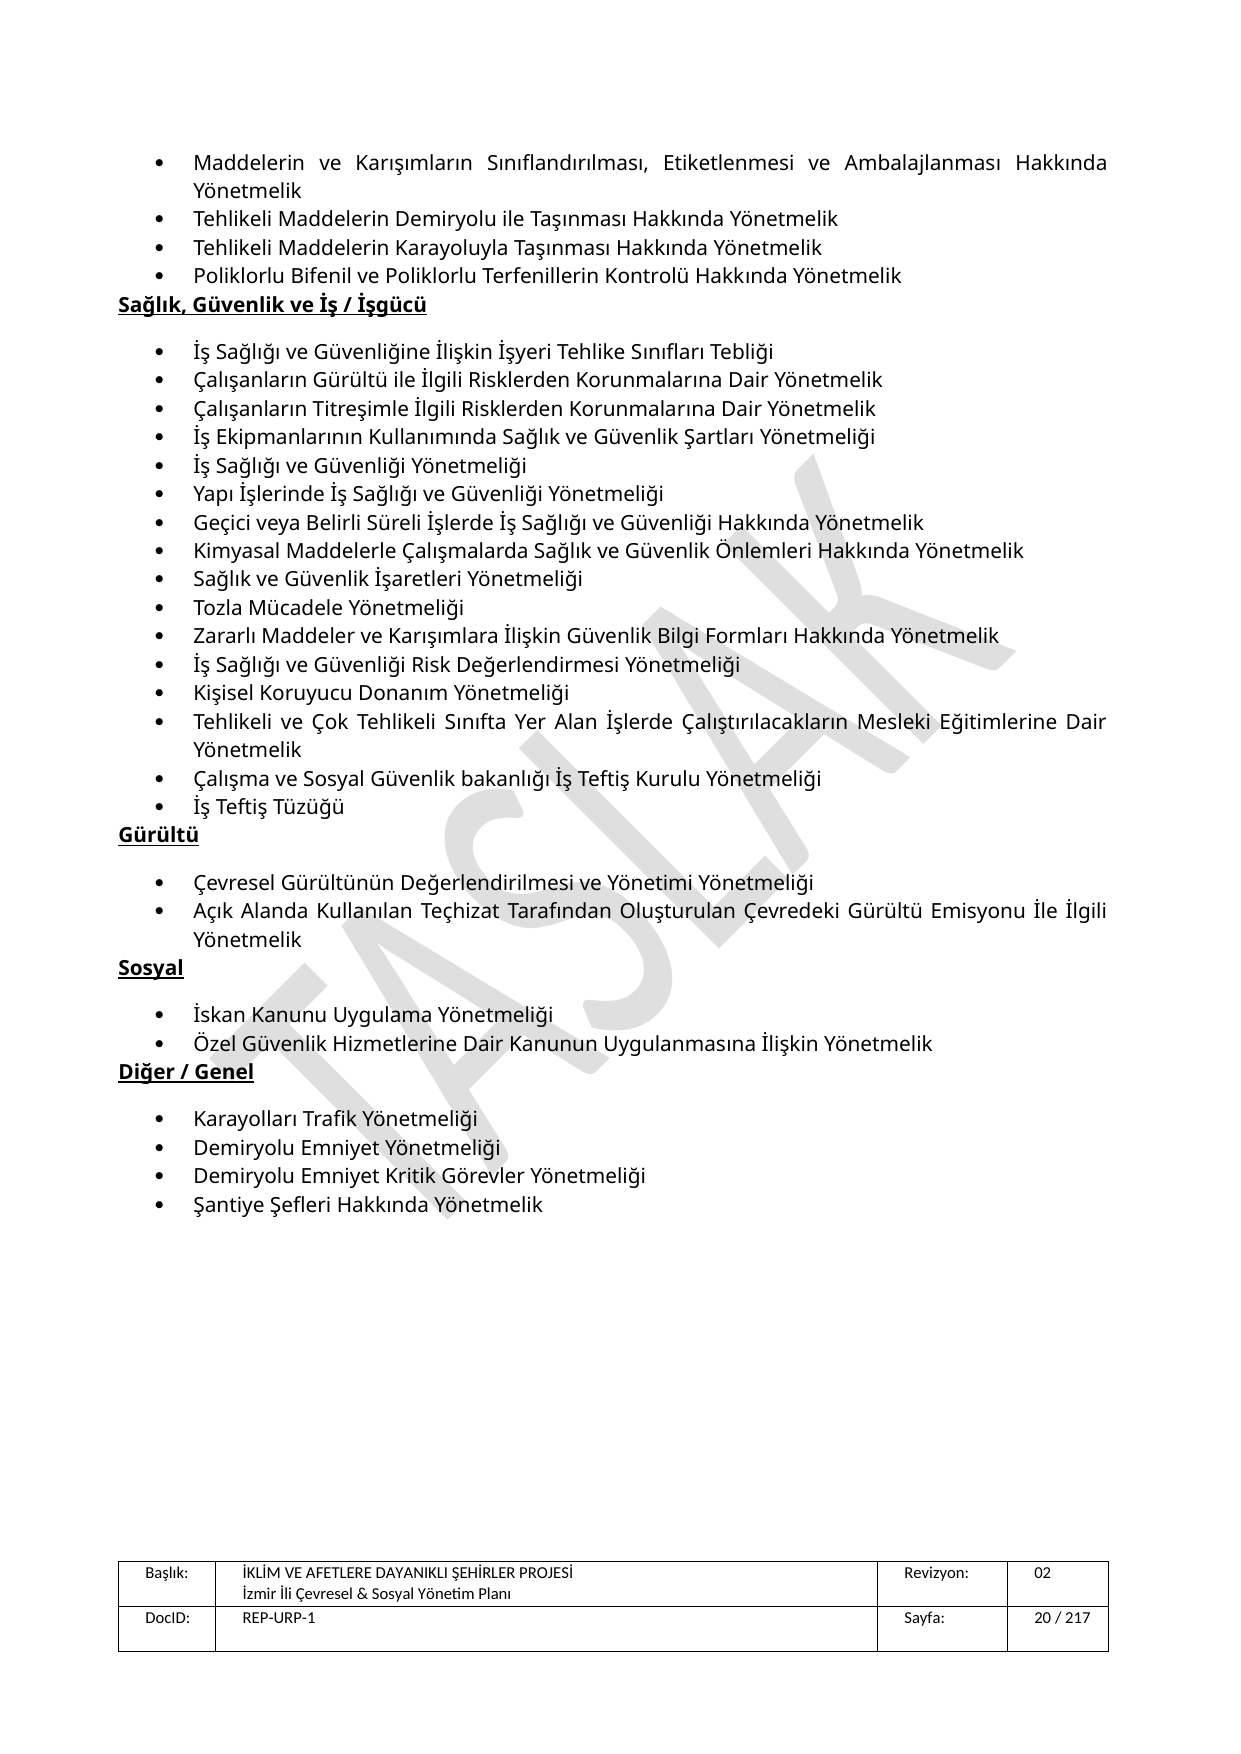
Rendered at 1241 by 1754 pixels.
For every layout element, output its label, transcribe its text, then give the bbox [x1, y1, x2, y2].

list Zararlı Maddeler ve Karışımlara İlişkin Güvenlik Bilgi Formları Hakkında Yönetmelik [156, 621, 1107, 650]
list Sağlık ve Güvenlik İşaretleri Yönetmeliği [156, 564, 1107, 593]
text Diğer / Genel [118, 1057, 1107, 1086]
list Tehlikeli ve Çok Tehlikeli Sınıfta Yer Alan İşlerde Çalıştırılacakların Mesleki Eğitimlerine Dair Yönetmelik [156, 707, 1107, 764]
text Gürültü [118, 821, 1107, 849]
list Demiryolu Emniyet Yönetmeliği [156, 1133, 1107, 1161]
list Çalışanların Titreşimle İlgili Risklerden Korunmalarına Dair Yönetmelik [156, 394, 1107, 422]
list Yapı İşlerinde İş Sağlığı ve Güvenliği Yönetmeliği [156, 479, 1107, 508]
list Kimyasal Maddelerle Çalışmalarda Sağlık ve Güvenlik Önlemleri Hakkında Yönetmelik [156, 536, 1107, 564]
list Geçici veya Belirli Süreli İşlerde İş Sağlığı ve Güvenliği Hakkında Yönetmelik [156, 508, 1107, 536]
list İş Ekipmanlarının Kullanımında Sağlık ve Güvenlik Şartları Yönetmeliği [156, 422, 1107, 451]
list Kişisel Koruyucu Donanım Yönetmeliği [156, 678, 1107, 707]
list Maddelerin ve Karışımların Sınıflandırılması, Etiketlenmesi ve Ambalajlanması Hakkında Yönetmelik [156, 148, 1107, 204]
list İskan Kanunu Uygulama Yönetmeliği [156, 1000, 1107, 1029]
text Sağlık, Güvenlik ve İş / İşgücü [118, 290, 1107, 318]
list Poliklorlu Bifenil ve Poliklorlu Terfenillerin Kontrolü Hakkında Yönetmelik [156, 261, 1107, 290]
text Sosyal [118, 953, 1107, 982]
list Tehlikeli Maddelerin Demiryolu ile Taşınması Hakkında Yönetmelik [156, 204, 1107, 233]
list İş Sağlığı ve Güvenliğine İlişkin İşyeri Tehlike Sınıfları Tebliği [156, 337, 1107, 366]
list İş Teftiş Tüzüğü [156, 792, 1107, 821]
list Demiryolu Emniyet Kritik Görevler Yönetmeliği [156, 1161, 1107, 1190]
list Tozla Mücadele Yönetmeliği [156, 593, 1107, 621]
list Çalışma ve Sosyal Güvenlik bakanlığı İş Teftiş Kurulu Yönetmeliği [156, 764, 1107, 792]
list İş Sağlığı ve Güvenliği Risk Değerlendirmesi Yönetmeliği [156, 650, 1107, 678]
list Karayolları Trafik Yönetmeliği [156, 1104, 1107, 1133]
list Şantiye Şefleri Hakkında Yönetmelik [156, 1190, 1107, 1218]
list Çalışanların Gürültü ile İlgili Risklerden Korunmalarına Dair Yönetmelik [156, 366, 1107, 394]
list İş Sağlığı ve Güvenliği Yönetmeliği [156, 451, 1107, 479]
list Özel Güvenlik Hizmetlerine Dair Kanunun Uygulanmasına İlişkin Yönetmelik [156, 1029, 1107, 1057]
list Açık Alanda Kullanılan Teçhizat Tarafından Oluşturulan Çevredeki Gürültü Emisyonu İle İlgili Yönetmelik [156, 896, 1107, 953]
list Çevresel Gürültünün Değerlendirilmesi ve Yönetimi Yönetmeliği [156, 868, 1107, 896]
list Tehlikeli Maddelerin Karayoluyla Taşınması Hakkında Yönetmelik [156, 233, 1107, 261]
